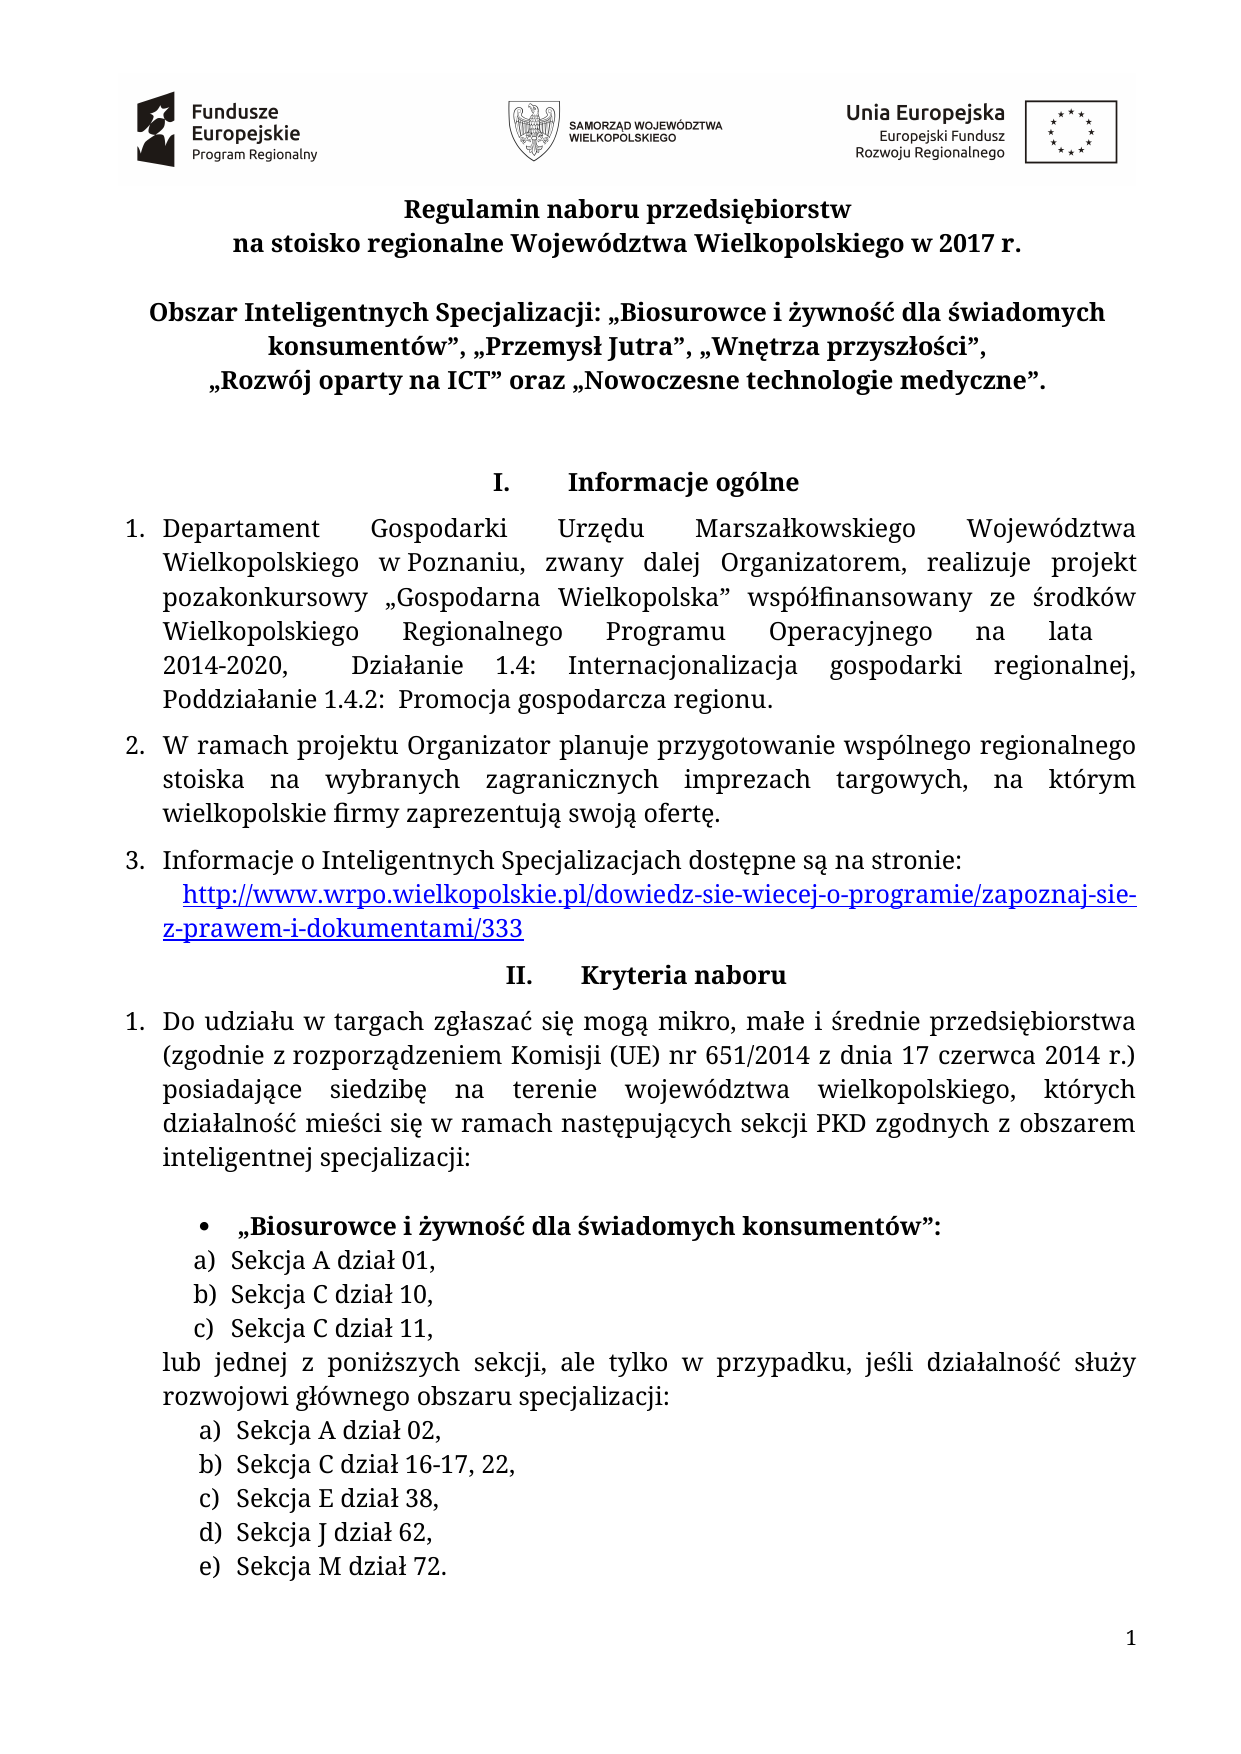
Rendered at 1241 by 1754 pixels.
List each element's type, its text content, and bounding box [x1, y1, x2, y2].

list Sekcja M dział 72. [199, 1549, 1137, 1583]
text Regulamin naboru przedsiębiorstw [118, 192, 1137, 226]
text Obszar Inteligentnych Specjalizacji: „Biosurowce i żywność dla świadomych konsumentów”, „Przemysł Jutra”, „Wnętrza przyszłości”, „Rozwój oparty na ICT” oraz „Nowoczesne technologie medyczne”. [118, 294, 1137, 396]
list Sekcja C dział 11, [193, 1310, 1107, 1344]
list Sekcja C dział 16-17, 22, [199, 1447, 1137, 1481]
list Sekcja A dział 02, [199, 1413, 1137, 1447]
list Sekcja J dział 62, [199, 1515, 1137, 1549]
list Informacje o Inteligentnych Specjalizacjach dostępne są na stronie: [125, 843, 1137, 877]
list Sekcja A dział 01, [193, 1242, 1107, 1276]
list Sekcja C dział 10, [193, 1276, 1107, 1310]
list W ramach projektu Organizator planuje przygotowanie wspólnego regionalnego stoiska na wybranych zagranicznych imprezach targowych, na którym wielkopolskie firmy zaprezentują swoją ofertę. [125, 728, 1137, 830]
list Do udziału w targach zgłaszać się mogą mikro, małe i średnie przedsiębiorstwa (zgodnie z rozporządzeniem Komisji (UE) nr 651/2014 z dnia 17 czerwca 2014 r.) posiadające siedzibę na terenie województwa wielkopolskiego, których działalność mieści się w ramach następujących sekcji PKD zgodnych z obszarem inteligentnej specjalizacji: [125, 1004, 1137, 1174]
list Departament Gospodarki Urzędu Marszałkowskiego Województwa Wielkopolskiego w Poznaniu, zwany dalej Organizatorem, realizuje projekt pozakonkursowy „Gospodarna Wielkopolska” współfinansowany ze środków Wielkopolskiego Regionalnego Programu Operacyjnego na lata 2014-2020, Działanie 1.4: Internacjonalizacja gospodarki regionalnej, Poddziałanie 1.4.2: Promocja gospodarcza regionu. [125, 511, 1137, 715]
text na stoisko regionalne Województwa Wielkopolskiego w 2017 r. [118, 226, 1137, 260]
list „Biosurowce i żywność dla świadomych konsumentów”: [200, 1208, 1137, 1242]
list Sekcja E dział 38, [199, 1481, 1137, 1515]
text http://www.wrpo.wielkopolskie.pl/dowiedz-sie-wiecej-o-programie/zapoznaj-sie-z-prawem-i-dokumentami/333 [162, 877, 1137, 945]
list Kryteria naboru [156, 957, 1137, 991]
text lub jednej z poniższych sekcji, ale tylko w przypadku, jeśli działalność służy rozwojowi głównego obszaru specjalizacji: [162, 1344, 1137, 1413]
picture [118, 73, 1137, 186]
list Informacje ogólne [156, 464, 1137, 498]
